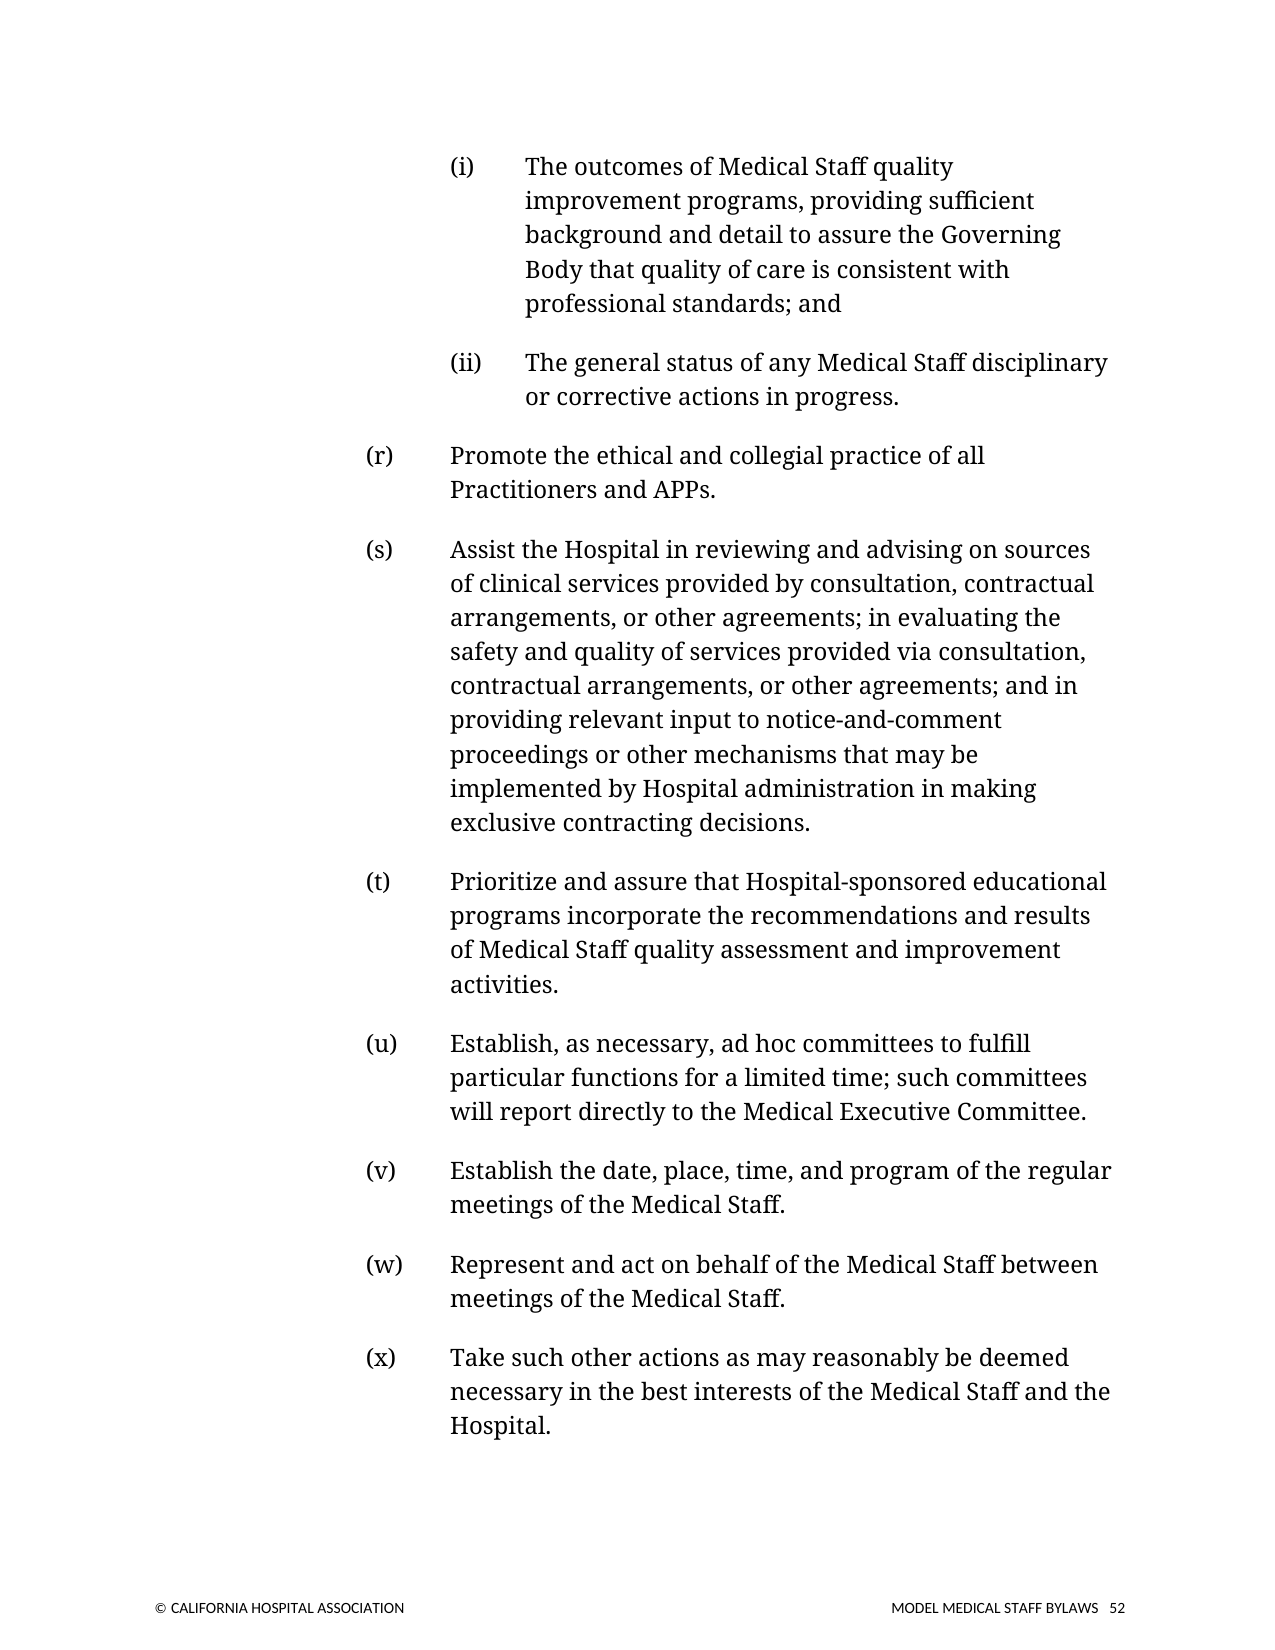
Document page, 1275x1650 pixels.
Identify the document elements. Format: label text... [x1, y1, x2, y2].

list Establish, as necessary, ad hoc committees to fulfill particular functions for a limited time; such committees will report directly to the Medical Executive Committee. [366, 1027, 1116, 1128]
list Establish the date, place, time, and program of the regular meetings of the Medical Staff. [366, 1154, 1116, 1221]
text Assist the Hospital in reviewing and advising on sources of clinical services provided by consultation, contractual arrangements, or other agreements; in evaluating the safety and quality of services provided via consultation, contractual arrangements, or other agreements; and in providing relevant input to notice-and-comment proceedings or other mechanisms that may be implemented by Hospital administration in making exclusive contracting decisions. [366, 532, 1116, 838]
list Promote the ethical and collegial practice of all Practitioners and APPs. [366, 439, 1116, 506]
text The outcomes of Medical Staff quality improvement programs, providing sufficient background and detail to assure the Governing Body that quality of care is consistent with professional standards; and [450, 150, 1116, 319]
list Prioritize and assure that Hospital-sponsored educational programs incorporate the recommendations and results of Medical Staff quality assessment and improvement activities. [366, 865, 1116, 1000]
list Represent and act on behalf of the Medical Staff between meetings of the Medical Staff. [366, 1247, 1116, 1314]
text The general status of any Medical Staff disciplinary or corrective actions in progress. [450, 346, 1116, 413]
list Take such other actions as may reasonably be deemed necessary in the best interests of the Medical Staff and the Hospital. [366, 1341, 1116, 1442]
